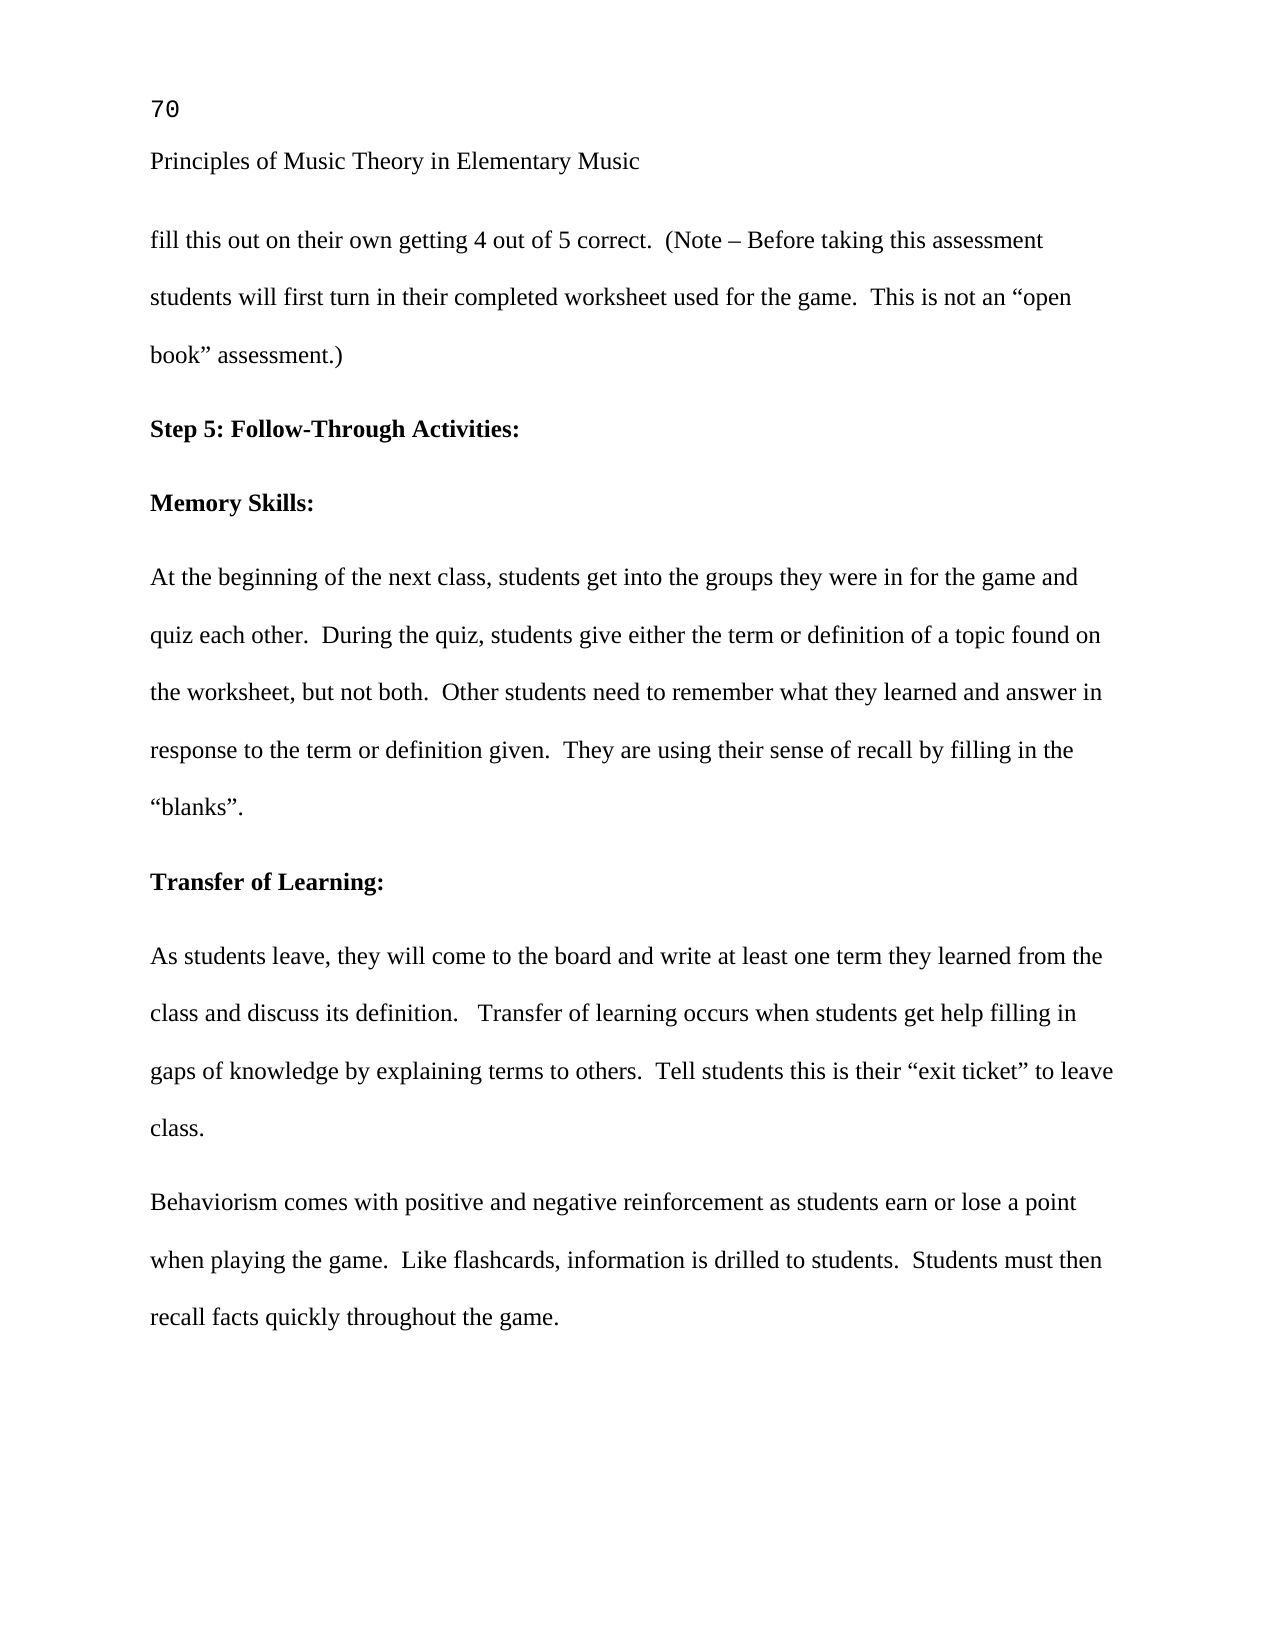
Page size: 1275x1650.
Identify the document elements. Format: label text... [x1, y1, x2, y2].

text At the beginning of the next class, students get into the groups they were in for the game and quiz each other. During the quiz, students give either the term or definition of a topic found on the worksheet, but not both. Other students need to remember what they learned and answer in response to the term or definition given. They are using their sense of recall by filling in the “blanks”. [150, 562, 1125, 821]
text As students leave, they will come to the board and write at least one term they learned from the class and discuss its definition. Transfer of learning occurs when students get help filling in gaps of knowledge by explaining terms to others. Tell students this is their “exit ticket” to leave class. [150, 941, 1125, 1142]
text Memory Skills: [150, 488, 1125, 517]
text Transfer of Learning: [150, 867, 1125, 895]
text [150, 225, 1125, 369]
text Behaviorism comes with positive and negative reinforcement as students earn or lose a point when playing the game. Like flashcards, information is drilled to students. Students must then recall facts quickly throughout the game. [150, 1187, 1125, 1331]
text Step 5: Follow-Through Activities: [150, 414, 1125, 443]
